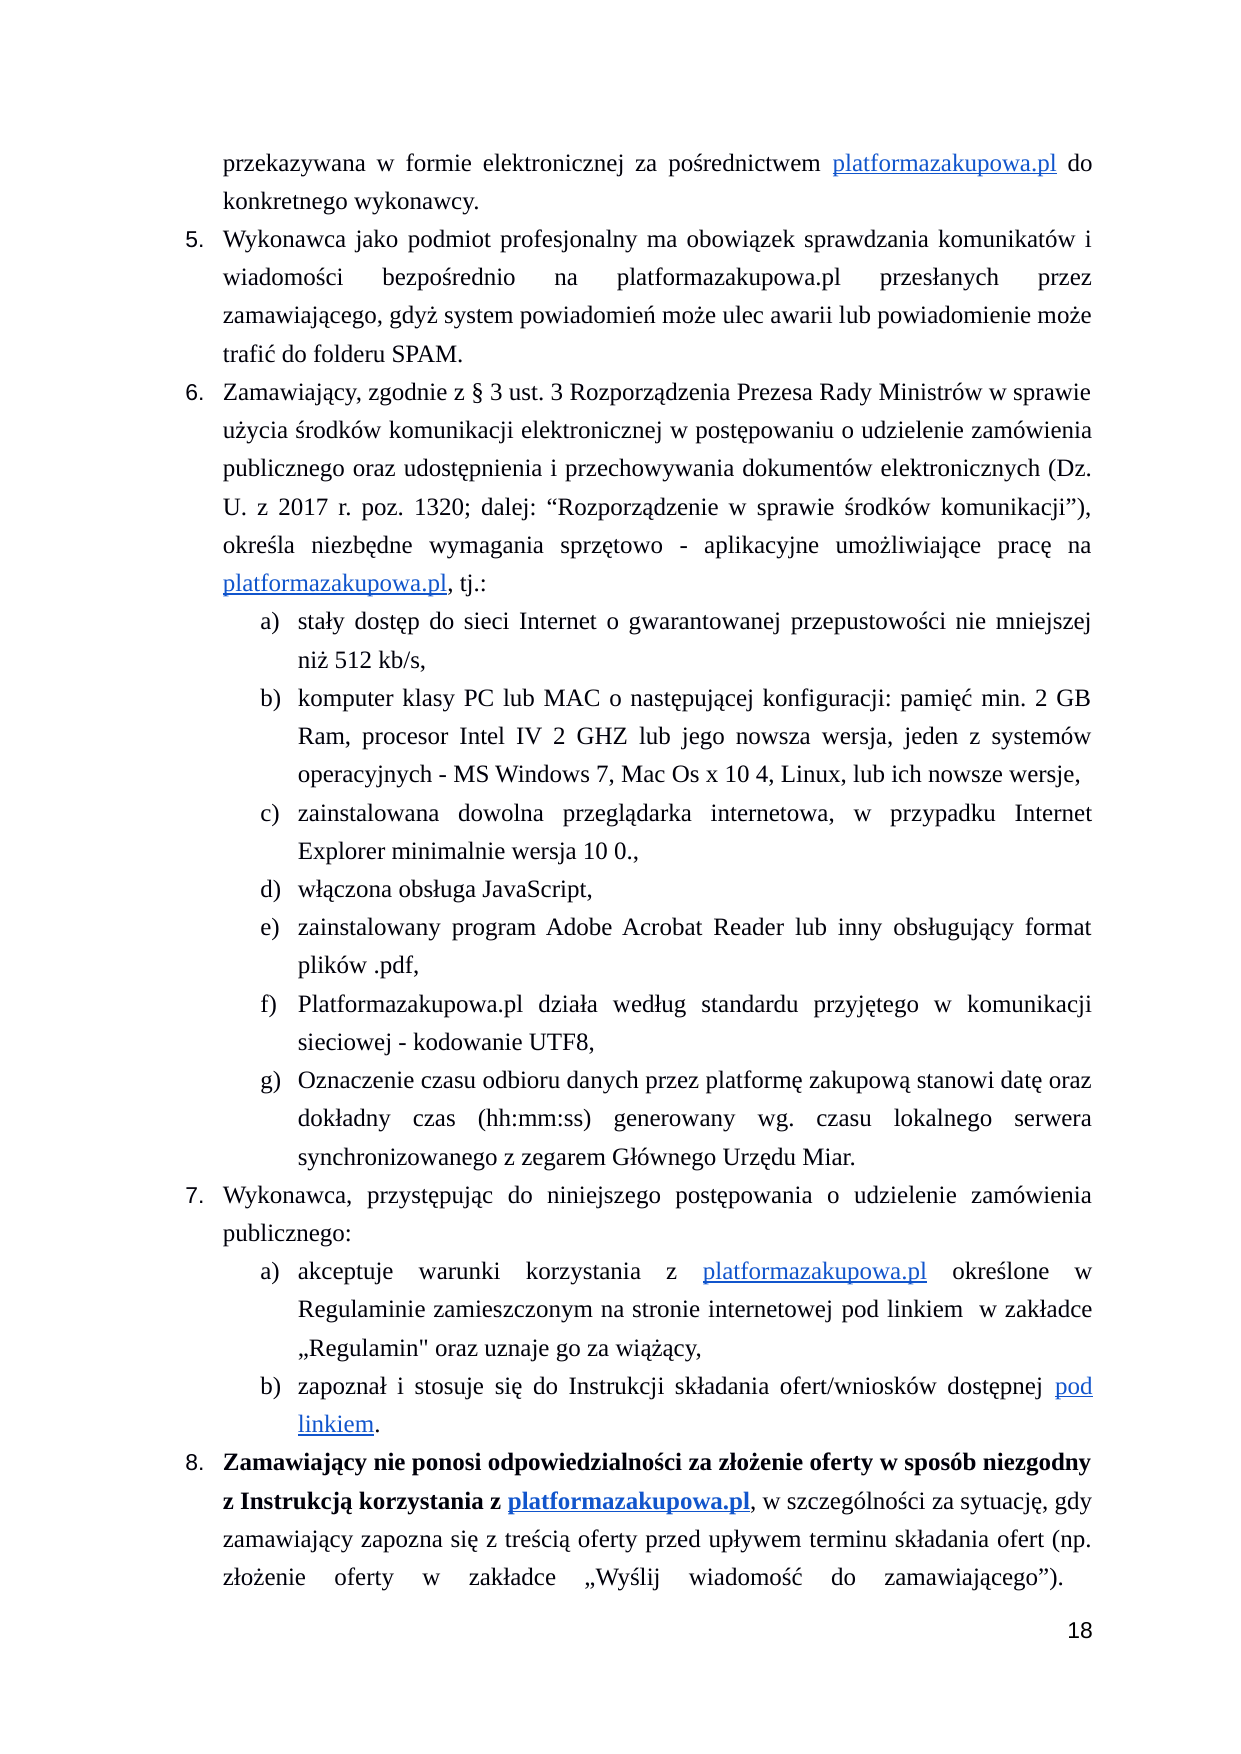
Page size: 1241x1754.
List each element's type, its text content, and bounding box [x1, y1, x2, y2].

list Wykonawca, przystępując do niniejszego postępowania o udzielenie zamówienia publicznego: [185, 1180, 1092, 1247]
list akceptuje warunki korzystania z platformazakupowa.pl określone w Regulaminie zamieszczonym na stronie internetowej pod linkiem w zakładce „Regulamin" oraz uznaje go za wiążący, [260, 1256, 1092, 1362]
list Oznaczenie czasu odbioru danych przez platformę zakupową stanowi datę oraz dokładny czas (hh:mm:ss) generowany wg. czasu lokalnego serwera synchronizowanego z zegarem Głównego Urzędu Miar. [260, 1065, 1092, 1170]
list Zamawiający, zgodnie z § 3 ust. 3 Rozporządzenia Prezesa Rady Ministrów w sprawie użycia środków komunikacji elektronicznej w postępowaniu o udzielenie zamówienia publicznego oraz udostępnienia i przechowywania dokumentów elektronicznych (Dz. U. z 2017 r. poz. 1320; dalej: “Rozporządzenie w sprawie środków komunikacji”), określa niezbędne wymagania sprzętowo - aplikacyjne umożliwiające pracę na platformazakupowa.pl, tj.: [185, 377, 1092, 597]
list zainstalowana dowolna przeglądarka internetowa, w przypadku Internet Explorer minimalnie wersja 10 0., [260, 798, 1092, 864]
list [185, 148, 1092, 215]
list włączona obsługa JavaScript, [260, 874, 1092, 903]
list komputer klasy PC lub MAC o następującej konfiguracji: pamięć min. 2 GB Ram, procesor Intel IV 2 GHZ lub jego nowsza wersja, jeden z systemów operacyjnych - MS Windows 7, Mac Os x 10 4, Linux, lub ich nowsze wersje, [260, 683, 1092, 788]
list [185, 1447, 1092, 1591]
list zainstalowany program Adobe Acrobat Reader lub inny obsługujący format plików .pdf, [260, 912, 1092, 979]
list Wykonawca jako podmiot profesjonalny ma obowiązek sprawdzania komunikatów i wiadomości bezpośrednio na platformazakupowa.pl przesłanych przez zamawiającego, gdyż system powiadomień może ulec awarii lub powiadomienie może trafić do folderu SPAM. [185, 224, 1092, 368]
list zapoznał i stosuje się do Instrukcji składania ofert/wniosków dostępnej pod linkiem. [260, 1371, 1092, 1438]
list stały dostęp do sieci Internet o gwarantowanej przepustowości nie mniejszej niż 512 kb/s, [260, 606, 1092, 673]
list Platformazakupowa.pl działa według standardu przyjętego w komunikacji sieciowej - kodowanie UTF8, [260, 989, 1092, 1056]
